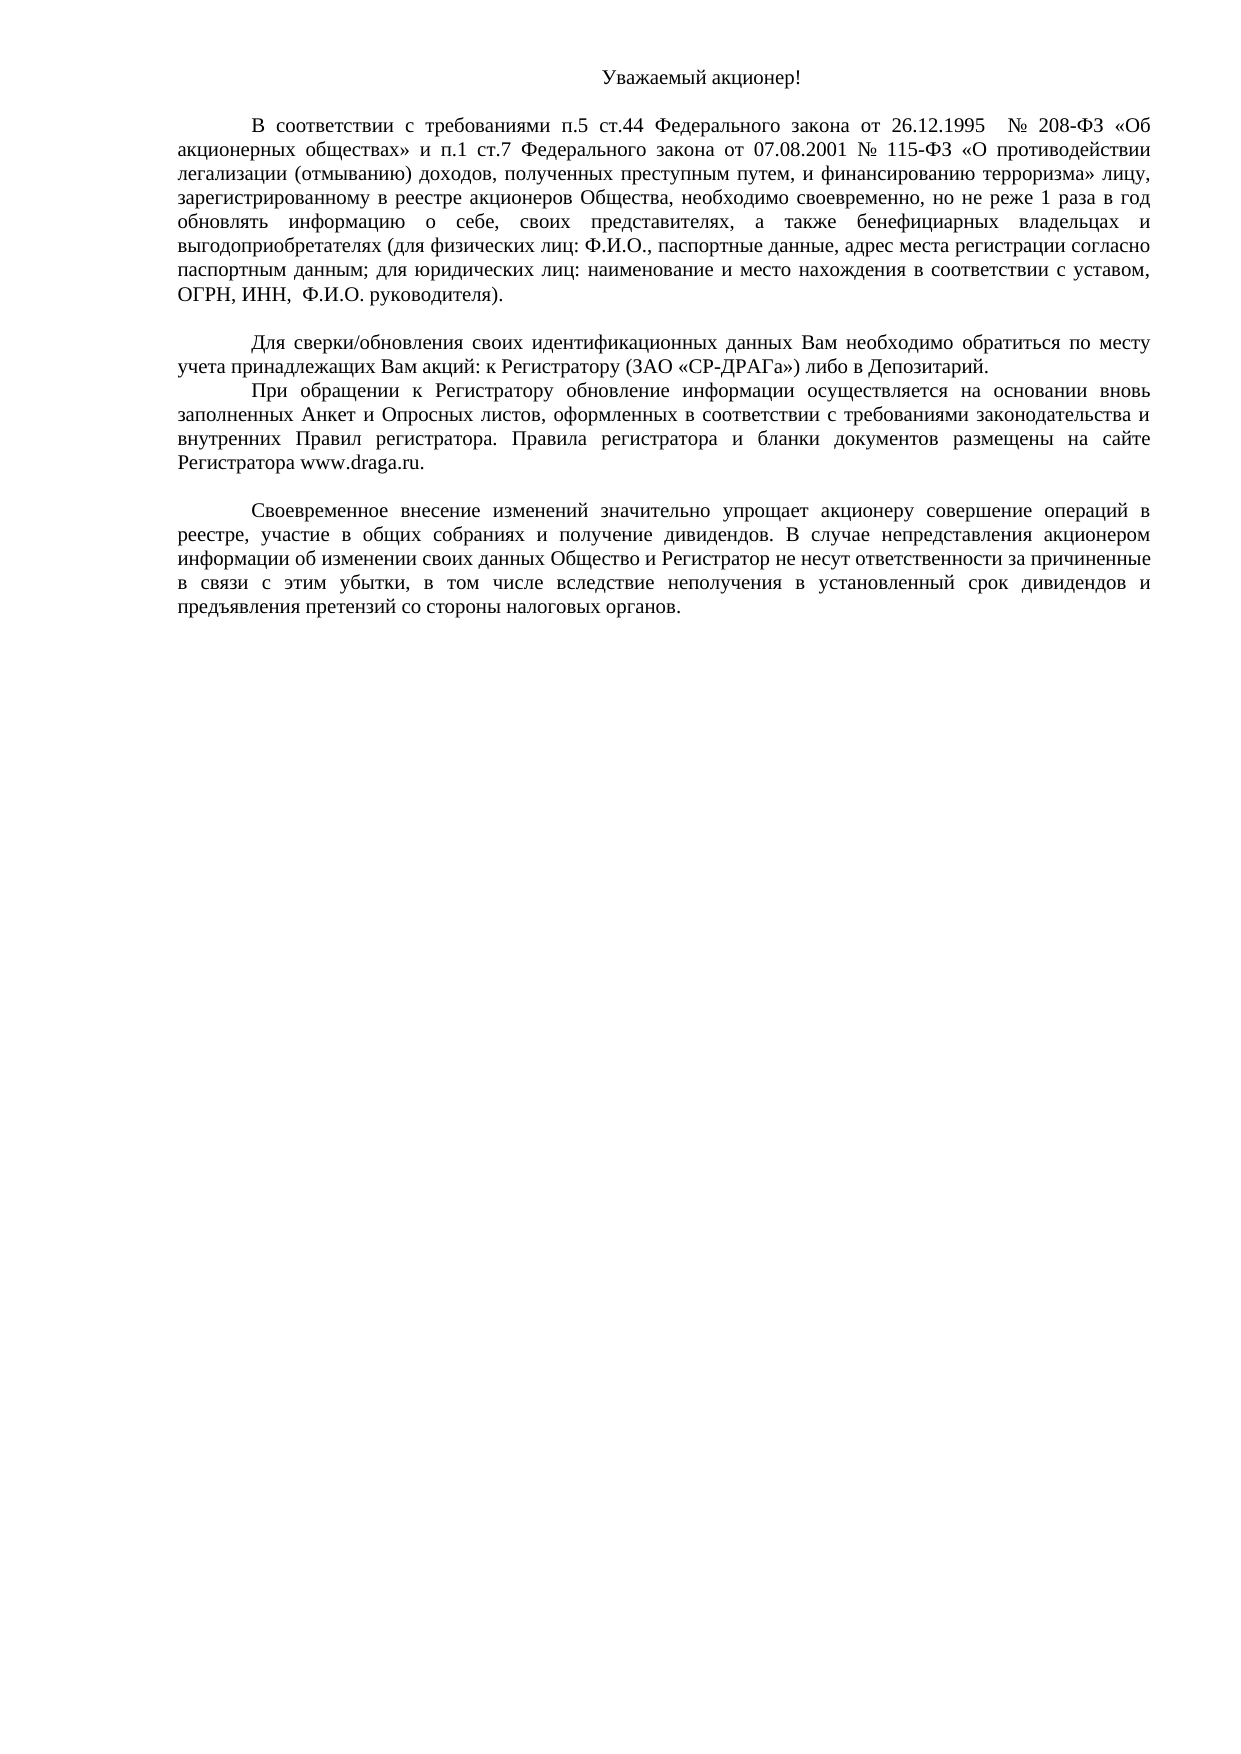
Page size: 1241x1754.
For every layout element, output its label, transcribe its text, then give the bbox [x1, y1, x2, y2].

text Для сверки/обновления своих идентификационных данных Вам необходимо обратиться по месту учета принадлежащих Вам акций: к Регистратору (ЗАО «СР-ДРАГа») либо в Депозитарий. [177, 329, 1152, 378]
text Своевременное внесение изменений значительно упрощает акционеру совершение операций в реестре, участие в общих собраниях и получение дивидендов. В случае непредставления акционером информации об изменении своих данных Общество и Регистратор не несут ответственности за причиненные в связи с этим убытки, в том числе вследствие неполучения в установленный срок дивидендов и предъявления претензий со стороны налоговых органов. [177, 498, 1152, 618]
text В соответствии с требованиями п.5 ст.44 Федерального закона от 26.12.1995 № 208-ФЗ «Об акционерных обществах» и п.1 ст.7 Федерального закона от 07.08.2001 № 115-ФЗ «О противодействии легализации (отмыванию) доходов, полученных преступным путем, и финансированию терроризма» лицу, зарегистрированному в реестре акционеров Общества, необходимо своевременно, но не реже 1 раза в год обновлять информацию о себе, своих представителях, а также бенефициарных владельцах и выгодоприобретателях (для физических лиц: Ф.И.О., паспортные данные, адрес места регистрации согласно паспортным данным; для юридических лиц: наименование и место нахождения в соответствии с уставом, ОГРН, ИНН, Ф.И.О. руководителя). [177, 113, 1152, 306]
text Уважаемый акционер! [177, 65, 1152, 89]
text При обращении к Регистратору обновление информации осуществляется на основании вновь заполненных Анкет и Опросных листов, оформленных в соответствии с требованиями законодательства и внутренних Правил регистратора. Правила регистратора и бланки документов размещены на сайте Регистратора www.draga.ru. [177, 378, 1152, 474]
